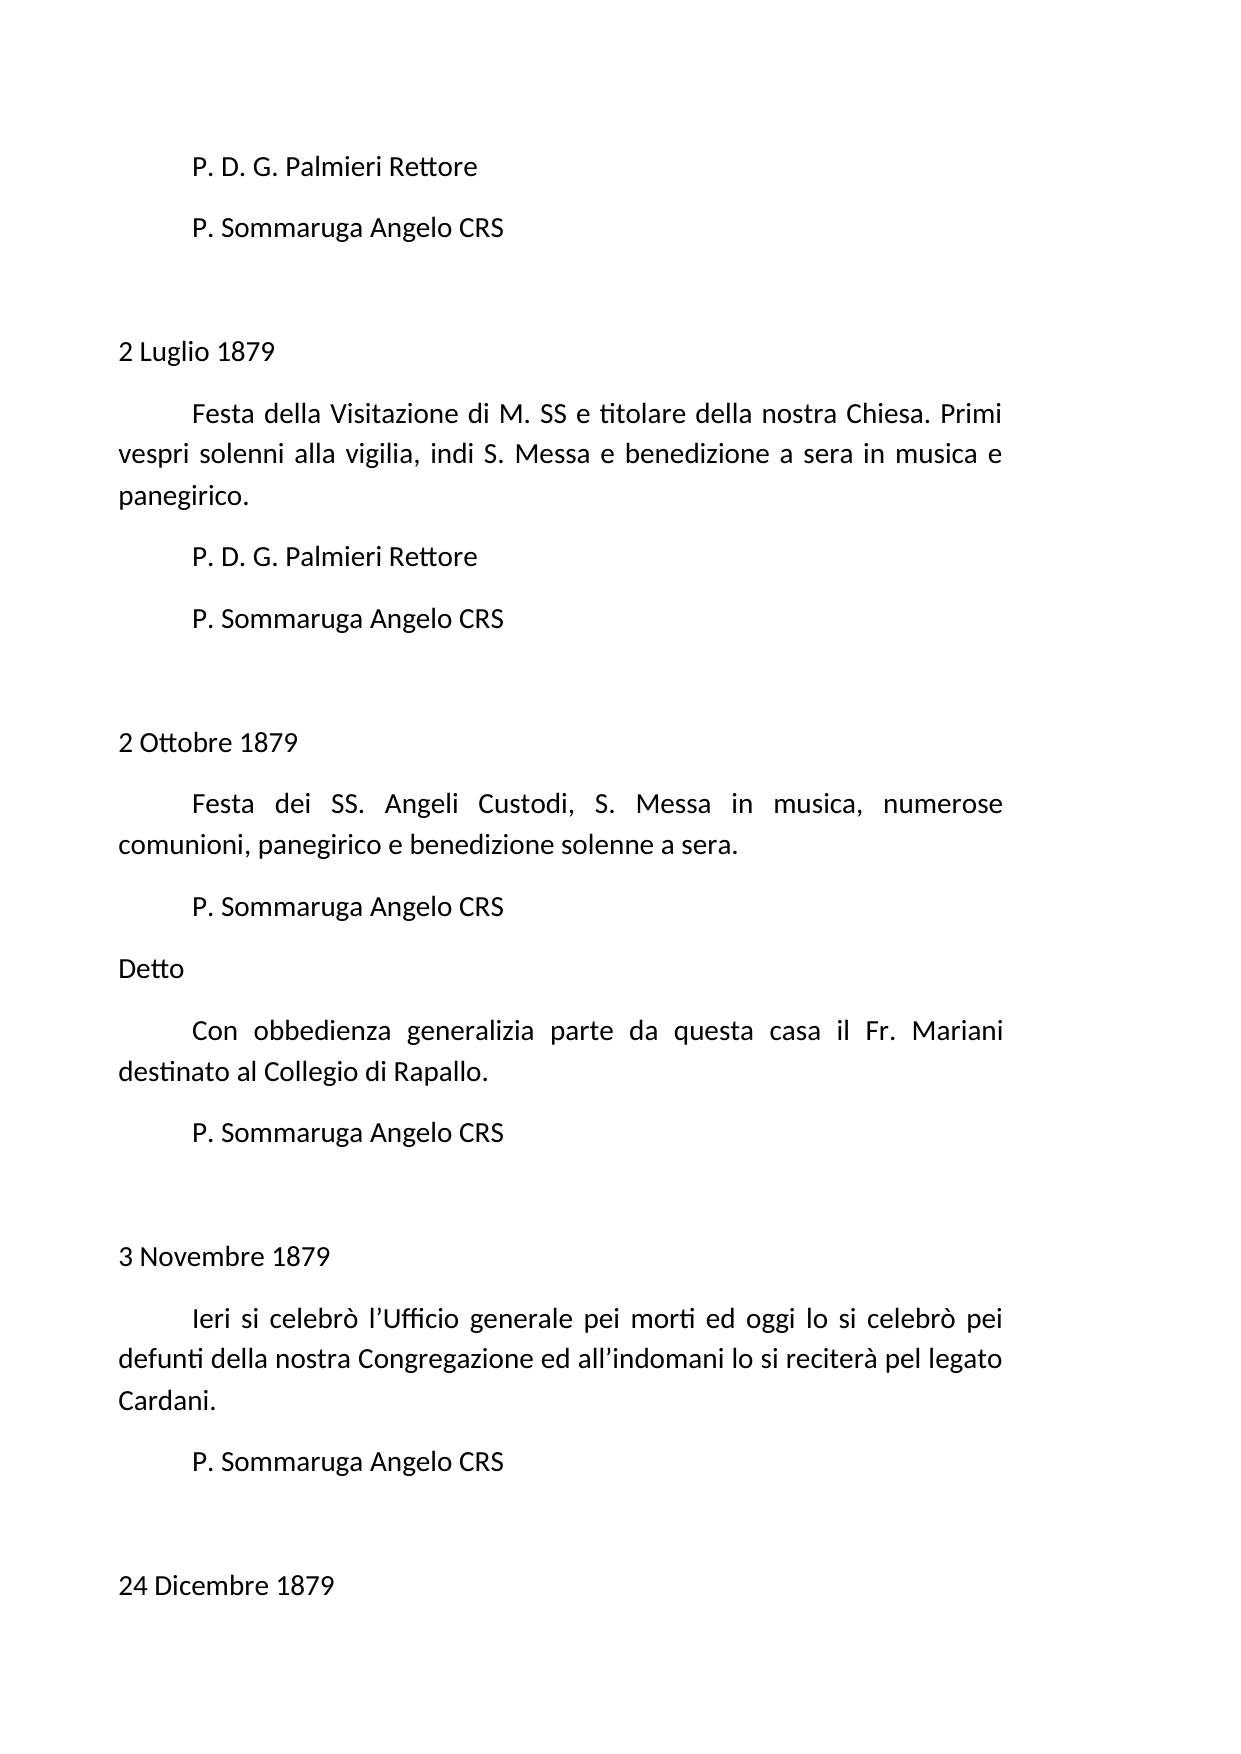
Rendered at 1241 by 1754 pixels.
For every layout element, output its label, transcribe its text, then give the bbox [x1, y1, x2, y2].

text P. Sommaruga Angelo CRS [118, 600, 1004, 636]
text 3 Novembre 1879 [118, 1238, 1004, 1273]
text P. D. G. Palmieri Rettore [118, 538, 1004, 574]
text P. Sommaruga Angelo CRS [118, 1443, 1004, 1479]
text Detto [118, 950, 1004, 986]
text 24 Dicembre 1879 [118, 1567, 1004, 1602]
text Con obbedienza generalizia parte da questa casa il Fr. Mariani destinato al Collegio di Rapallo. [118, 1012, 1004, 1088]
text Ieri si celebrò l’Ufficio generale pei morti ed oggi lo si celebrò pei defunti della nostra Congregazione ed all’indomani lo si reciterà pel legato Cardani. [118, 1300, 1004, 1417]
text P. Sommaruga Angelo CRS [118, 1114, 1004, 1150]
text Festa dei SS. Angeli Custodi, S. Messa in musica, numerose comunioni, panegirico e benedizione solenne a sera. [118, 785, 1004, 862]
text 2 Luglio 1879 [118, 333, 1004, 368]
text Festa della Visitazione di M. SS e titolare della nostra Chiesa. Primi vespri solenni alla vigilia, indi S. Messa e benedizione a sera in musica e panegirico. [118, 395, 1004, 512]
text 2 Ottobre 1879 [118, 724, 1004, 759]
text P. Sommaruga Angelo CRS [118, 209, 1004, 245]
text P. D. G. Palmieri Rettore [118, 148, 1004, 183]
text P. Sommaruga Angelo CRS [118, 888, 1004, 924]
